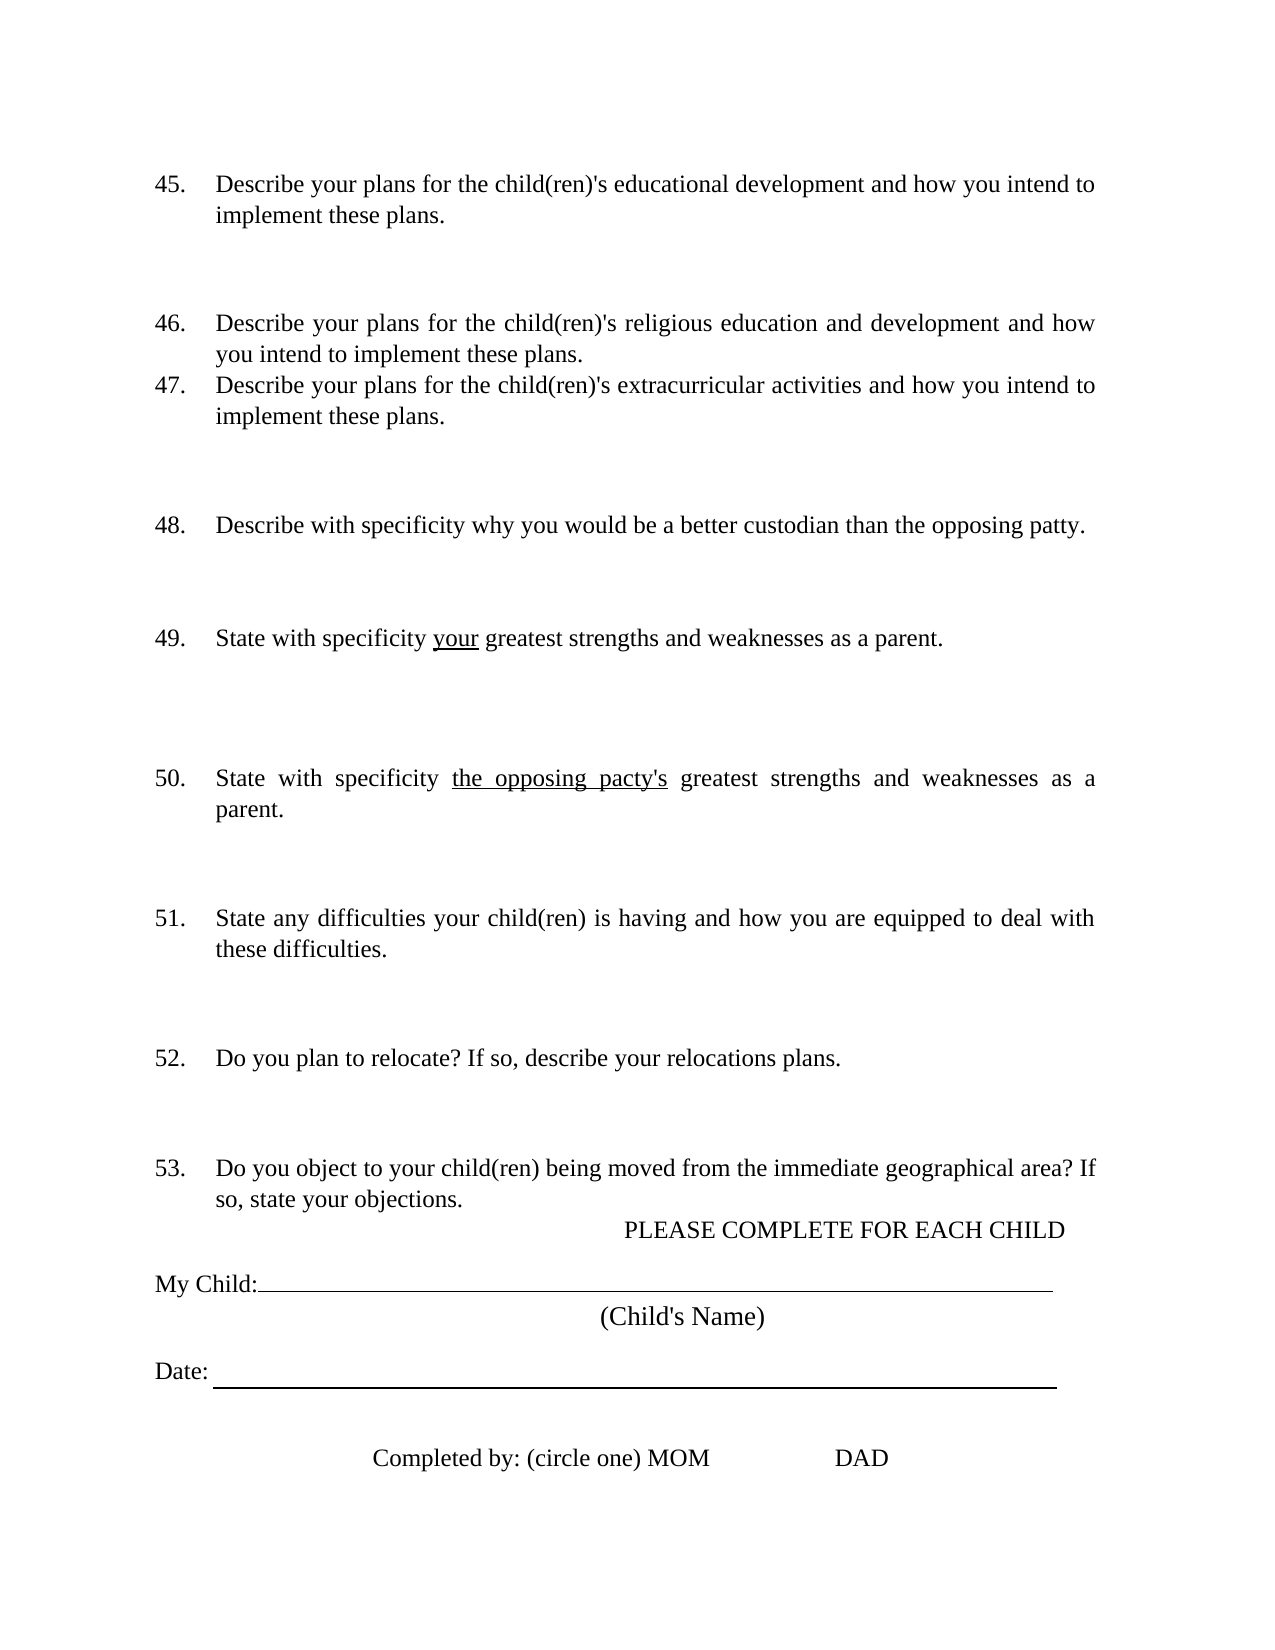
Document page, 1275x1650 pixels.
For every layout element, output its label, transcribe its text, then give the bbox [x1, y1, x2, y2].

list Describe your plans for the child(ren)'s educational development and how you intend to implement these plans. [154, 169, 1096, 228]
list Do you plan to relocate? If so, describe your relocations plans. [154, 1043, 1096, 1072]
list State any difficulties your child(ren) is having and how you are equipped to deal with these difficulties. [154, 903, 1096, 963]
text Completed by: (circle one) MOM DAD [153, 1443, 1098, 1472]
list Do you object to your child(ren) being moved from the immediate geographical area? If so, state your objections. [154, 1153, 1096, 1213]
list Describe your plans for the child(ren)'s extracurricular activities and how you intend to implement these plans. [154, 370, 1096, 430]
list Describe your plans for the child(ren)'s religious education and development and how you intend to implement these plans. [154, 308, 1096, 368]
list State with specificity your greatest strengths and weaknesses as a parent. [154, 623, 1096, 652]
text (Child's Name) [269, 1300, 1096, 1331]
text My Child: [154, 1269, 1096, 1298]
text Date: [154, 1356, 1096, 1384]
list State with specificity the opposing pacty's greatest strengths and weaknesses as a parent. [154, 763, 1096, 822]
list Describe with specificity why you would be a better custodian than the opposing patty. [154, 510, 1096, 539]
text PLEASE COMPLETE FOR EACH CHILD [153, 1215, 1066, 1244]
